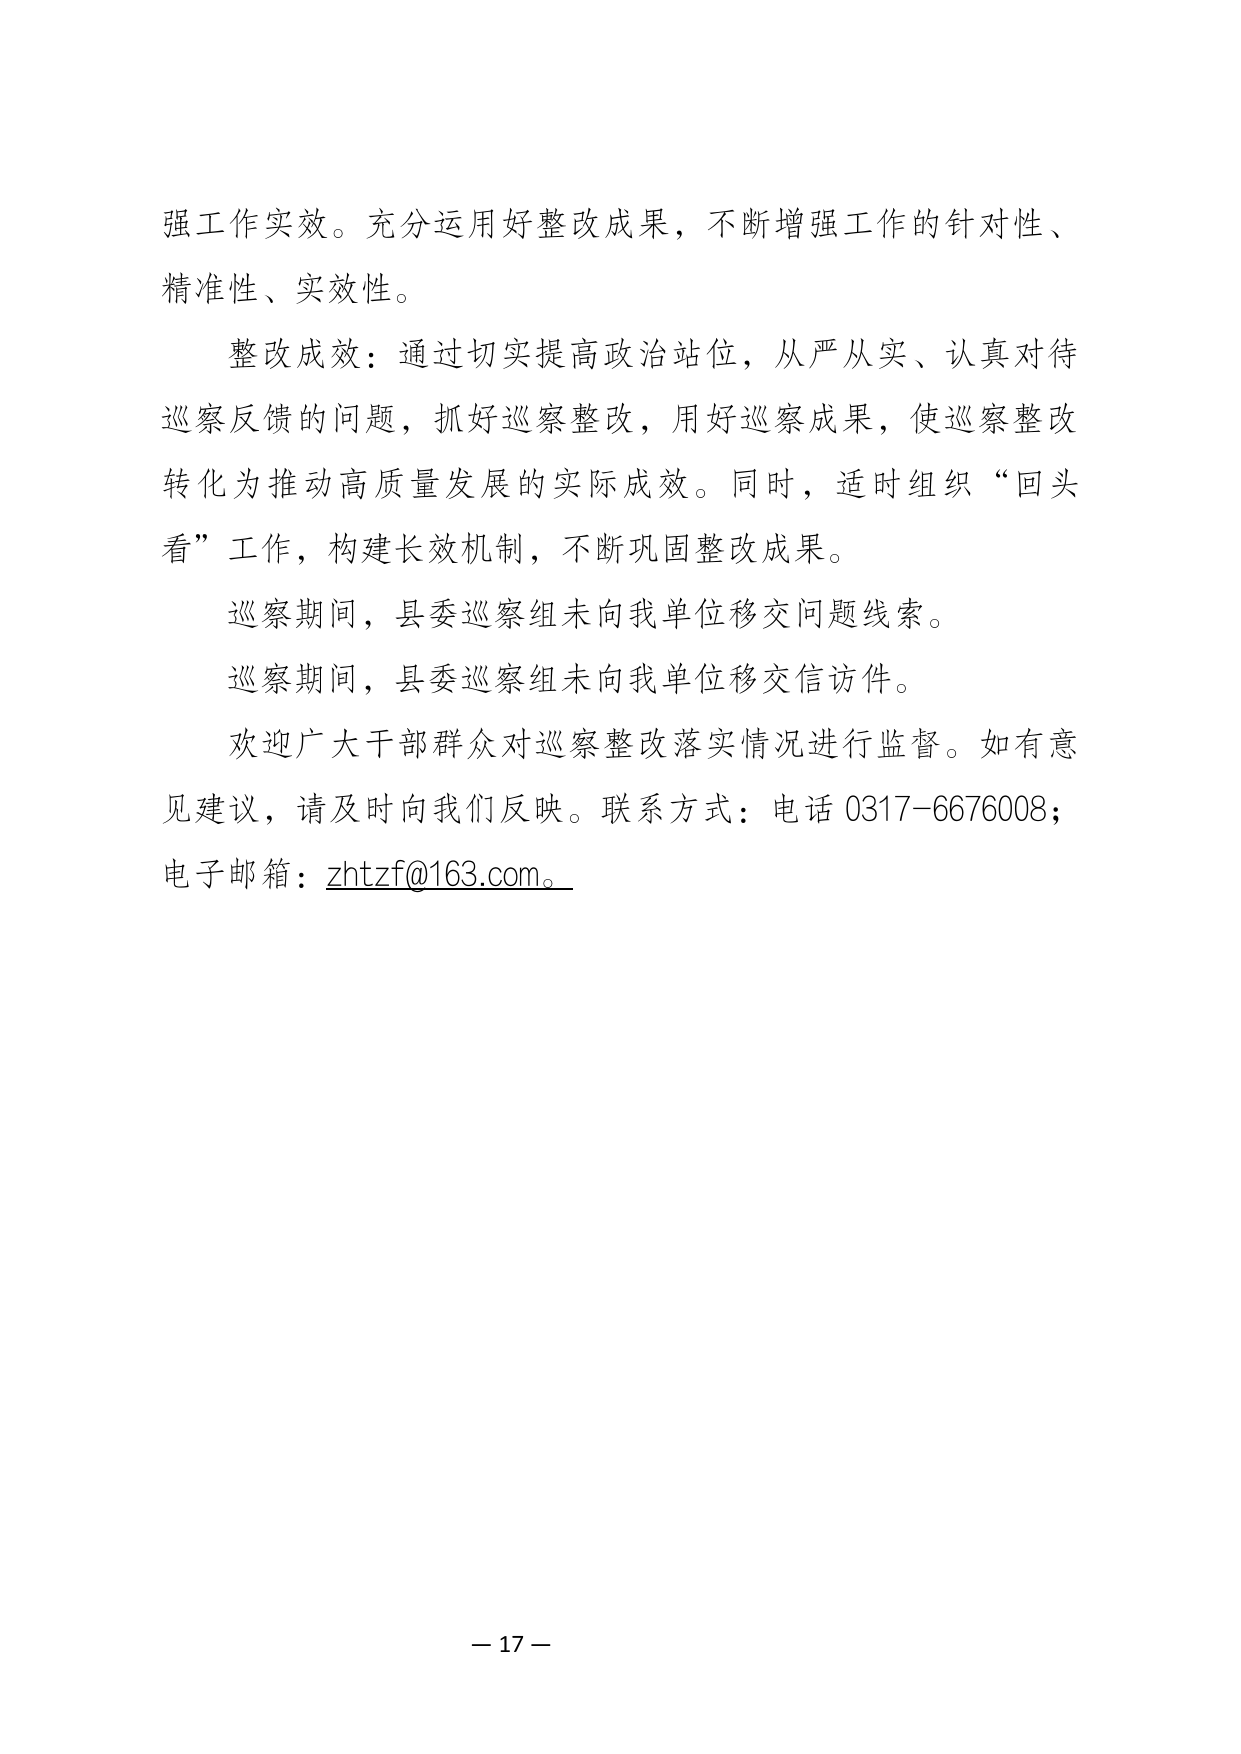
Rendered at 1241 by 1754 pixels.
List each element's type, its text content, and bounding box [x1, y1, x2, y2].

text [159, 193, 1081, 323]
list 欢迎广大干部群众对巡察整改落实情况进行监督。如有意见建议，请及时向我们反映。联系方式：电话0317-6676008；电子邮箱：zhtzf@163.com。 [159, 713, 1081, 972]
list 整改成效：通过切实提高政治站位，从严从实、认真对待巡察反馈的问题，抓好巡察整改，用好巡察成果，使巡察整改转化为推动高质量发展的实际成效。同时，适时组织“回头看”工作，构建长效机制，不断巩固整改成果。 [159, 323, 1081, 583]
list 巡察期间，县委巡察组未向我单位移交信访件。 [159, 648, 1081, 713]
list 巡察期间，县委巡察组未向我单位移交问题线索。 [159, 583, 1081, 648]
